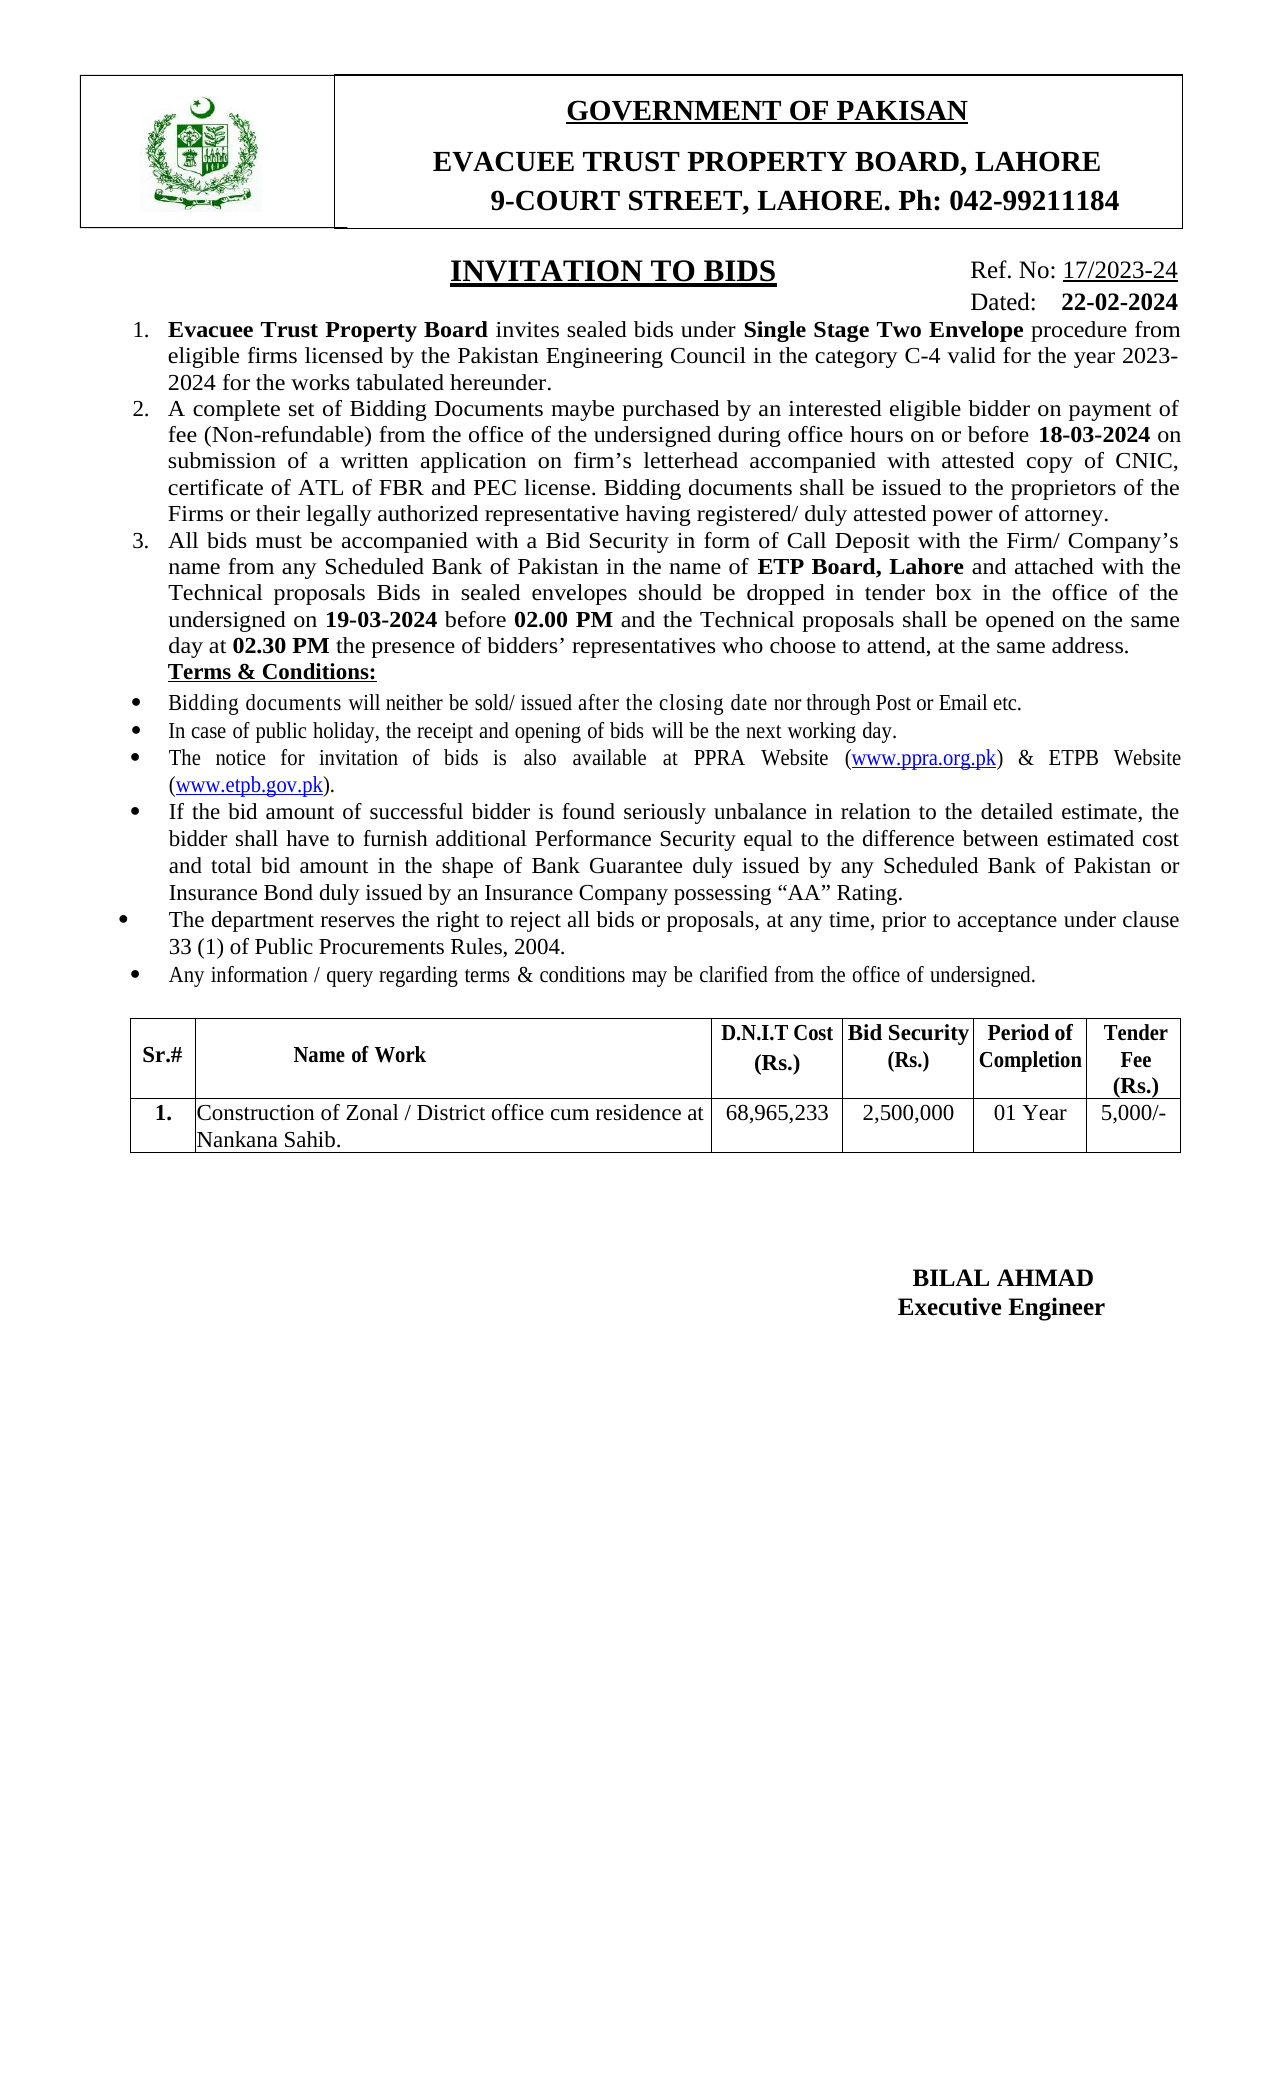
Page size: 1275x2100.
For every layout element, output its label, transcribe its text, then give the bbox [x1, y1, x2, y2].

table_cell 68,965,233 [712, 1099, 842, 1152]
list Evacuee Trust Property Board invites sealed bids under Single Stage Two Envelope procedure from eligible firms licensed by the Pakistan Engineering Council in the category C-4 valid for the year 2023-2024 for the works tabulated hereunder. [132, 316, 1181, 395]
table_header Name of Work [196, 1019, 711, 1098]
list Bidding documents will neither be sold/ issued after the closing date nor through Post or Email etc. [132, 689, 1181, 716]
list A complete set of Bidding Documents maybe purchased by an interested eligible bidder on payment of fee (Non-refundable) from the office of the undersigned during office hours on or before 18-03-2024 on submission of a written application on firm’s letterhead accompanied with attested copy of CNIC, certificate of ATL of FBR and PEC license. Bidding documents shall be issued to the proprietors of the Firms or their legally authorized representative having registered/ duly attested power of attorney. [132, 395, 1181, 527]
list Any information / query regarding terms & conditions may be clarified from the office of undersigned. [131, 961, 1181, 988]
table_cell 01 Year [974, 1099, 1086, 1152]
list If the bid amount of successful bidder is found seriously unbalance in relation to the detailed estimate, the bidder shall have to furnish additional Performance Security equal to the difference between estimated cost and total bid amount in the shape of Bank Guarantee duly issued by any Scheduled Bank of Pakistan or Insurance Bond duly issued by an Insurance Company possessing “AA” Rating. [131, 798, 1181, 906]
table_header D.N.I.T Cost (Rs.) [712, 1019, 842, 1098]
table_header Tender Fee (Rs.) [1087, 1019, 1180, 1098]
table_cell 5,000/- [1087, 1099, 1180, 1152]
list In case of public holiday, the receipt and opening of bids will be the next working day. [132, 716, 1181, 744]
table_cell Construction of Zonal / District office cum residence at Nankana Sahib. [196, 1099, 711, 1152]
table_header Period of Completion [974, 1019, 1086, 1098]
table_cell 1. [131, 1099, 195, 1152]
list All bids must be accompanied with a Bid Security in form of Call Deposit with the Firm/ Company’s name from any Scheduled Bank of Pakistan in the name of ETP Board, Lahore and attached with the Technical proposals Bids in sealed envelopes should be dropped in tender box in the office of the undersigned on 19-03-2024 before 02.00 PM and the Technical proposals shall be opened on the same day at 02.30 PM the presence of bidders’ representatives who choose to attend, at the same address. [132, 527, 1181, 658]
table_header Bid Security (Rs.) [843, 1019, 973, 1098]
list The notice for invitation of bids is also available at PPRA Website (www.ppra.org.pk) & ETPB Website (www.etpb.gov.pk). [131, 744, 1181, 798]
table_cell 2,500,000 [843, 1099, 973, 1152]
text Dated: 22-02-2024 [970, 287, 1186, 316]
list Terms & Conditions: [168, 658, 1181, 685]
text Ref. No: 17/2023-24 [970, 255, 1200, 284]
table_header Sr.# [131, 1019, 195, 1098]
subtitle Executive Engineer [848, 1292, 1159, 1321]
picture [140, 96, 262, 212]
list The department reserves the right to reject all bids or proposals, at any time, prior to acceptance under clause 33 (1) of Public Procurements Rules, 2004. [119, 906, 1181, 961]
title INVITATION TO BIDS [375, 252, 910, 288]
subtitle BILAL AHMAD [848, 1263, 1187, 1292]
